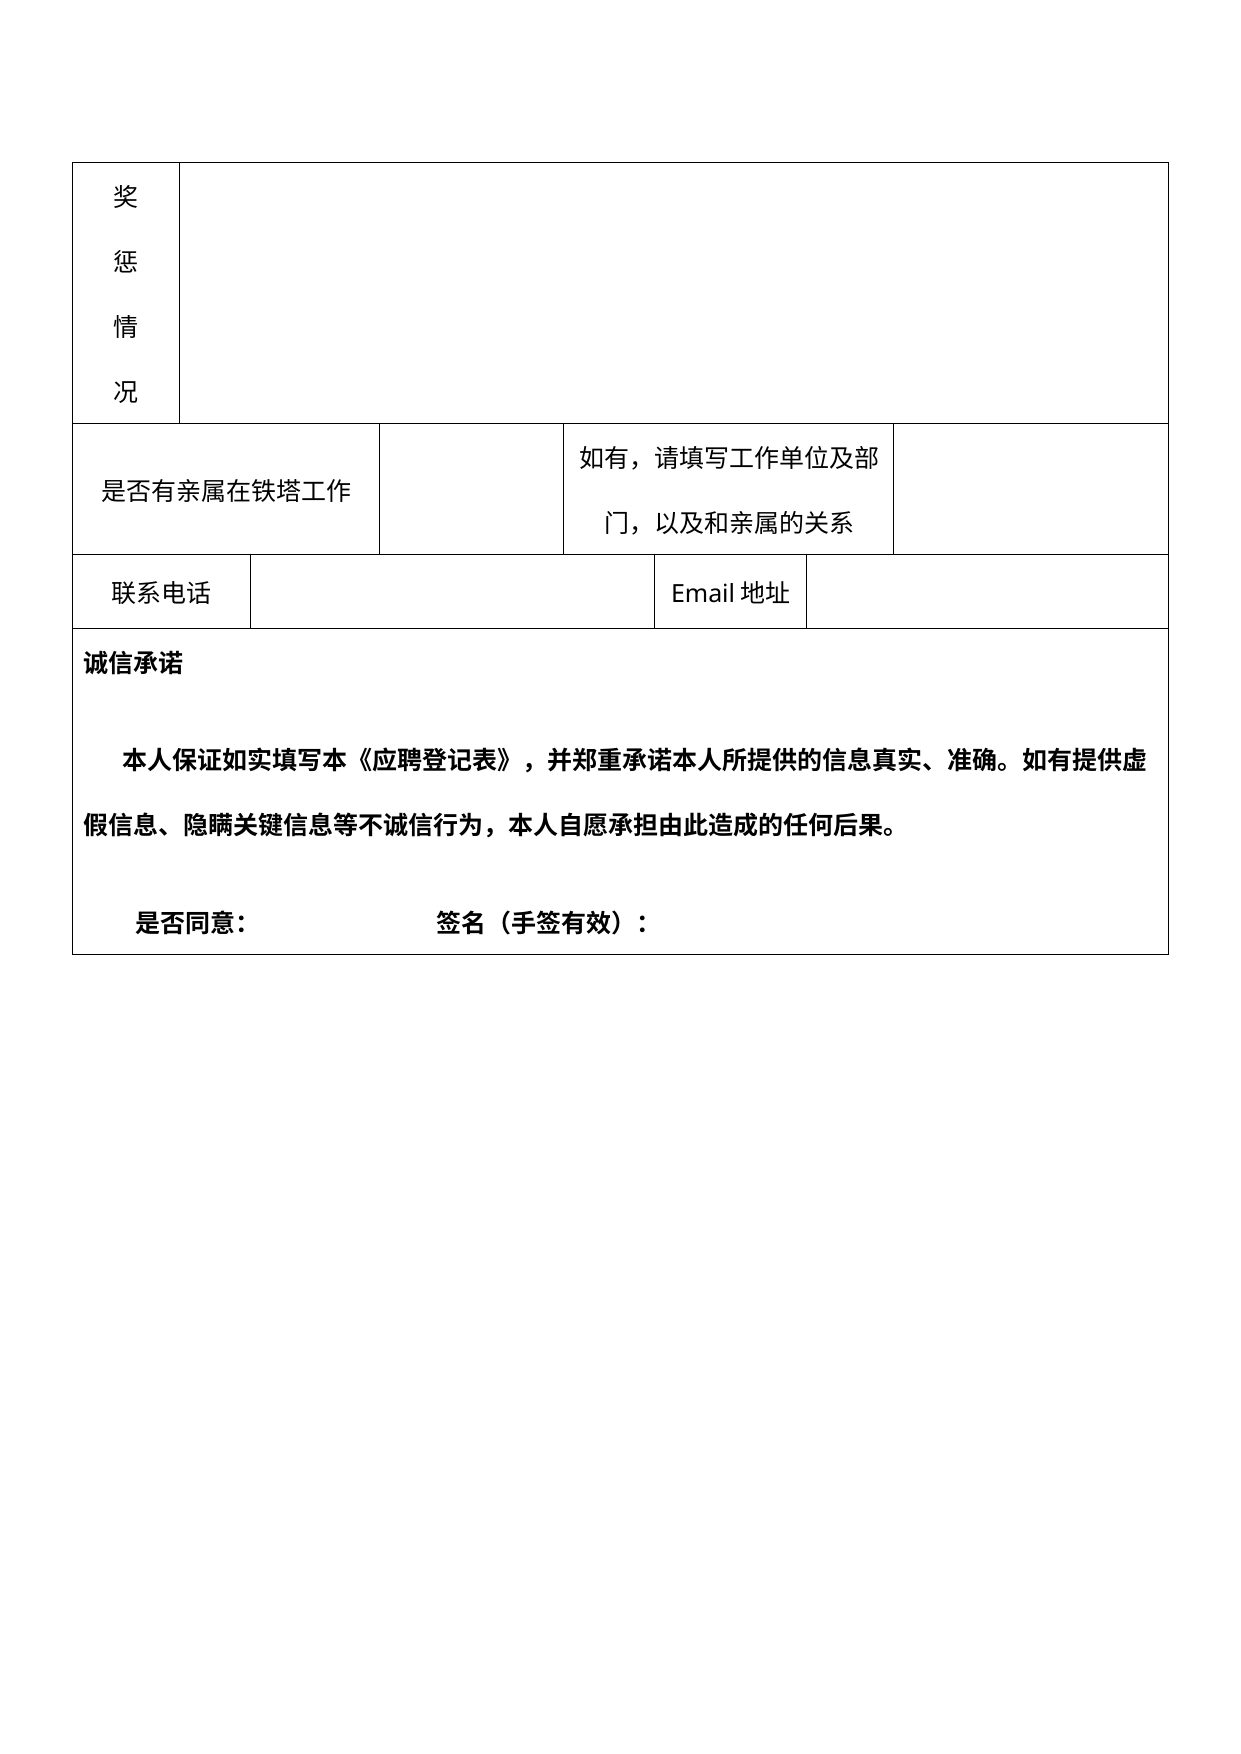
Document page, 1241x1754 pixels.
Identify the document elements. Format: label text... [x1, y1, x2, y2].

table_cell 诚信承诺 本人保证如实填写本《应聘登记表》，并郑重承诺本人所提供的信息真实、准确。如有提供虚假信息、隐瞒关键信息等不诚信行为，本人自愿承担由此造成的任何后果。 是否同意： 签名（手签有效）： [73, 629, 1168, 954]
table_cell [180, 163, 1168, 423]
table_cell [380, 424, 563, 554]
table_cell 是否有亲属在铁塔工作 [73, 424, 379, 554]
table_cell Email地址 [655, 555, 806, 628]
table_cell [251, 555, 654, 628]
table_cell [894, 424, 1168, 554]
table_cell 奖 惩 情 况 [73, 163, 179, 423]
table_cell 联系电话 [73, 555, 250, 628]
table_cell 如有，请填写工作单位及部门，以及和亲属的关系 [564, 424, 893, 554]
table_cell [807, 555, 1168, 628]
